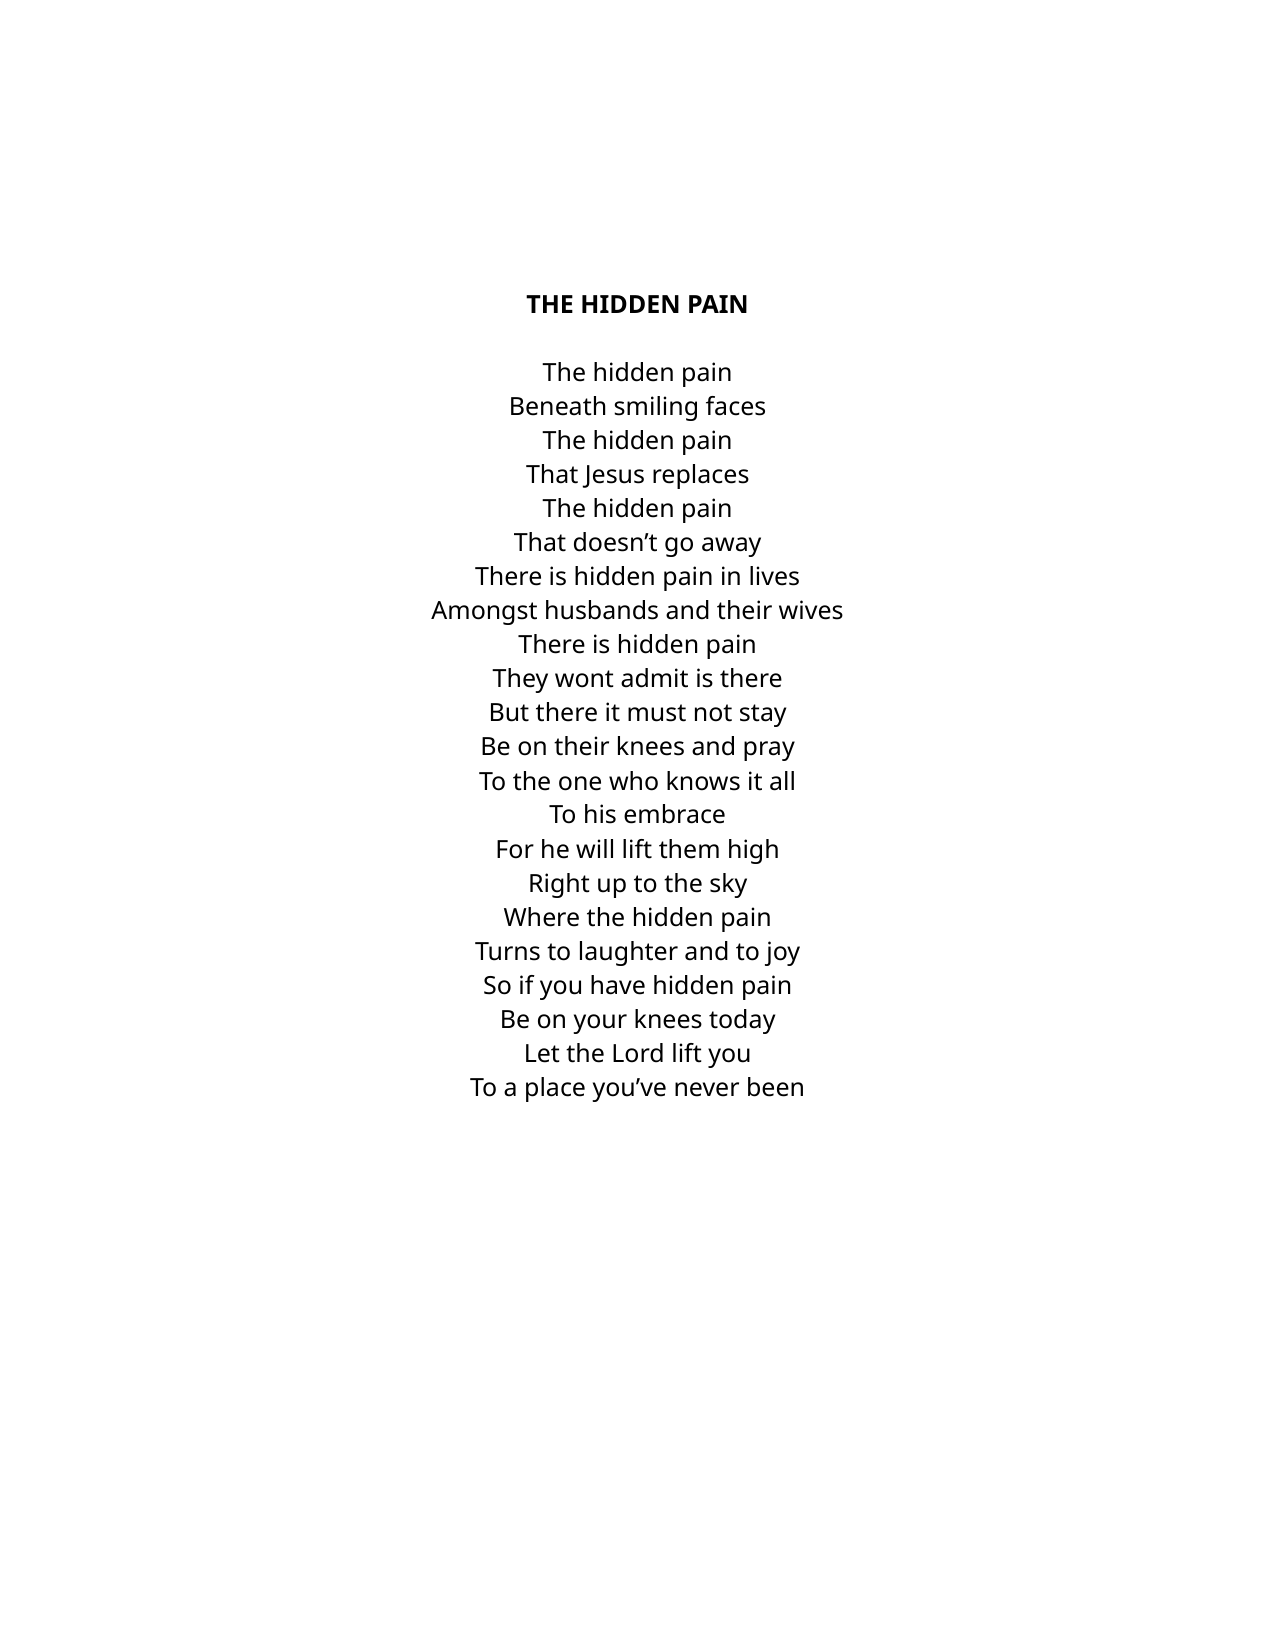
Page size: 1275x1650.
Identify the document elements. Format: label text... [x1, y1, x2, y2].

text There is hidden pain in lives [150, 559, 1125, 593]
text The hidden pain [150, 422, 1125, 457]
text Where the hidden pain [150, 899, 1125, 933]
text To the one who knows it all [150, 763, 1125, 797]
text But there it must not stay [150, 695, 1125, 729]
text Let the Lord lift you [150, 1036, 1125, 1070]
text They wont admit is there [150, 661, 1125, 695]
text THE HIDDEN PAIN [150, 286, 1125, 320]
text The hidden pain [150, 491, 1125, 525]
text Turns to laughter and to joy [150, 933, 1125, 967]
text So if you have hidden pain [150, 967, 1125, 1002]
text There is hidden pain [150, 627, 1125, 661]
text To his embrace [150, 797, 1125, 831]
text For he will lift them high [150, 831, 1125, 865]
text That doesn’t go away [150, 525, 1125, 559]
text To a place you’ve never been [150, 1070, 1125, 1104]
text That Jesus replaces [150, 457, 1125, 491]
text Right up to the sky [150, 865, 1125, 899]
text Beneath smiling faces [150, 388, 1125, 422]
text Be on your knees today [150, 1002, 1125, 1036]
text Amongst husbands and their wives [150, 593, 1125, 627]
text The hidden pain [150, 354, 1125, 388]
text Be on their knees and pray [150, 729, 1125, 763]
